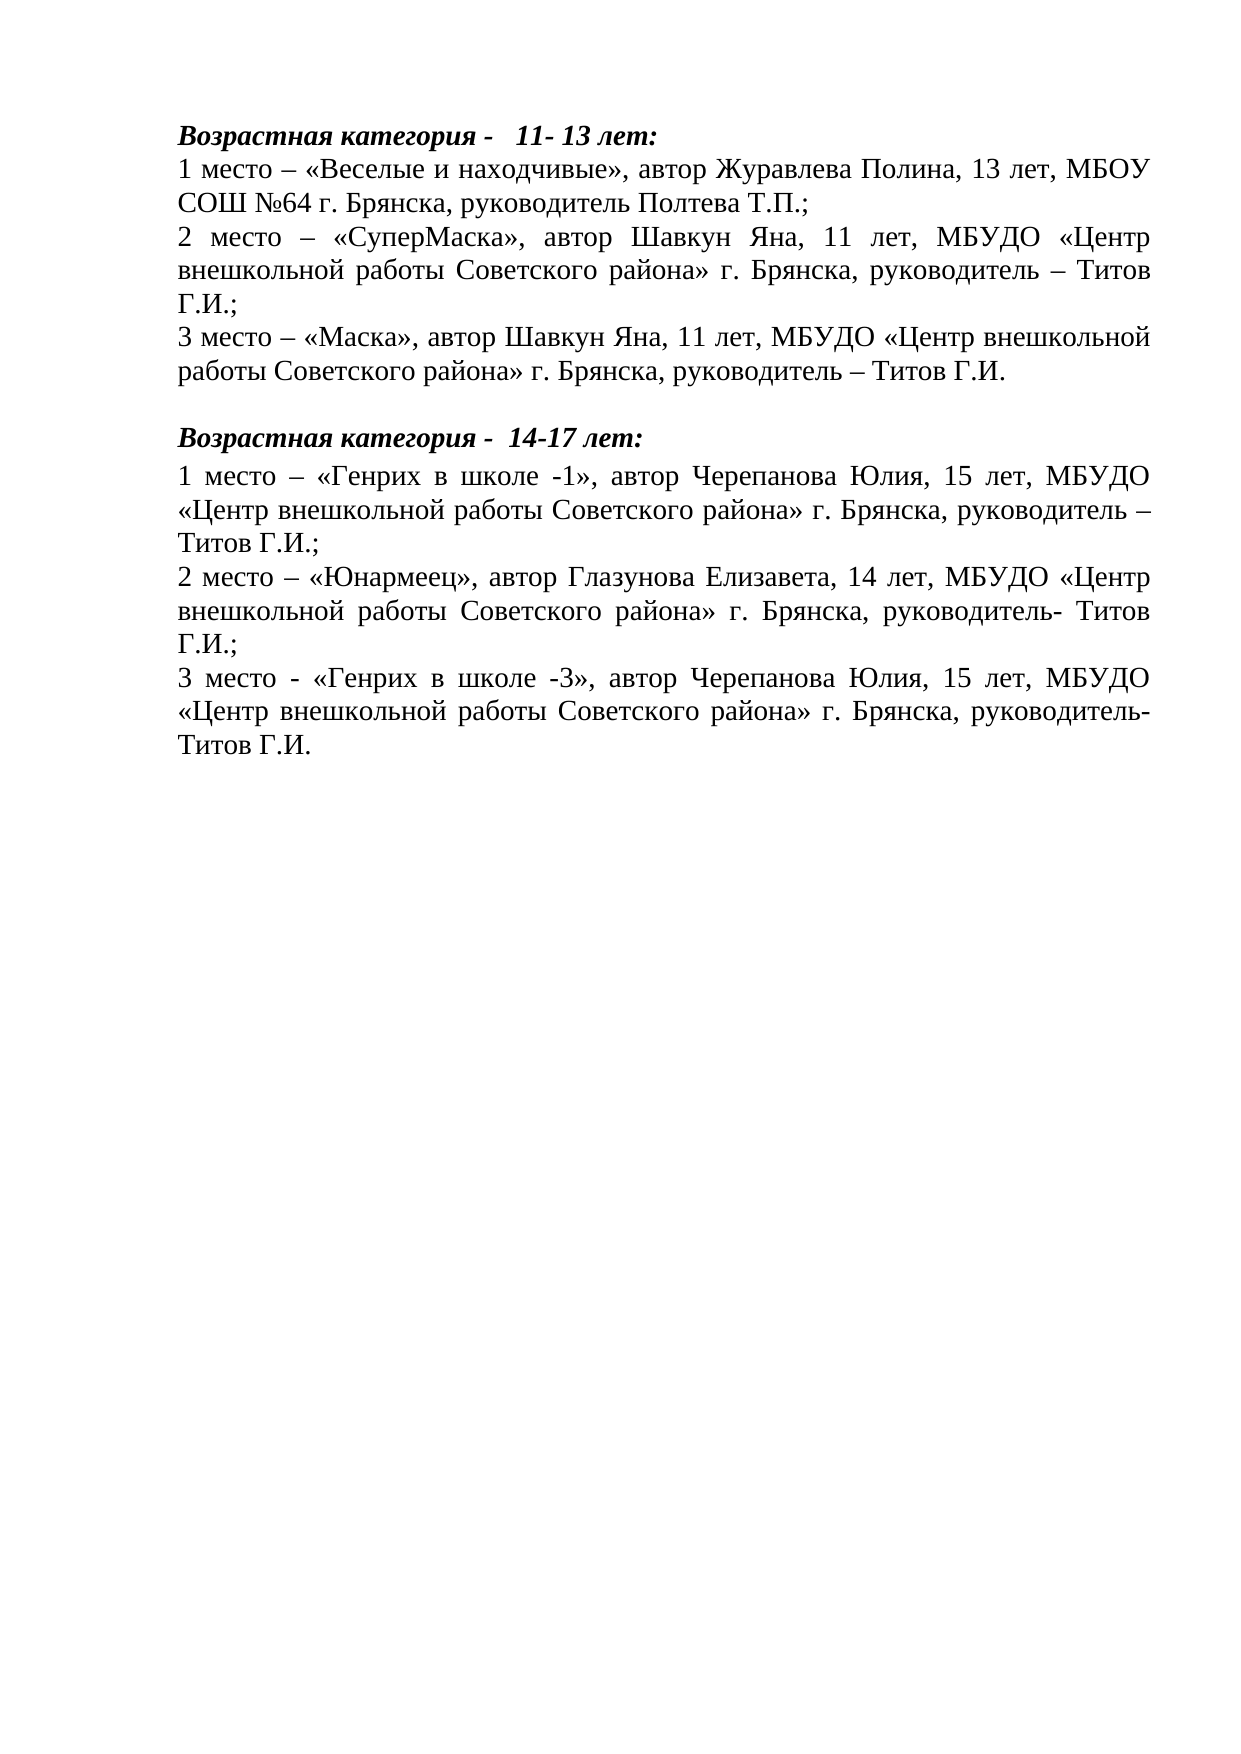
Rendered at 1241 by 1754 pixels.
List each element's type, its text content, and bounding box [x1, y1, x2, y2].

text 1 место – «Веселые и находчивые», автор Журавлева Полина, 13 лет, МБОУ СОШ №64 г. Брянска, руководитель Полтева Т.П.; [177, 152, 1152, 219]
text 2 место – «СуперМаска», автор Шавкун Яна, 11 лет, МБУДО «Центр внешкольной работы Советского района» г. Брянска, руководитель – Титов Г.И.; [177, 219, 1152, 319]
text Возрастная категория - 14-17 лет: [177, 420, 1152, 453]
text Возрастная категория - 11- 13 лет: [177, 118, 1152, 152]
text 3 место - «Генрих в школе -3», автор Черепанова Юлия, 15 лет, МБУДО «Центр внешкольной работы Советского района» г. Брянска, руководитель- Титов Г.И. [177, 660, 1152, 760]
text 2 место – «Юнармеец», автор Глазунова Елизавета, 14 лет, МБУДО «Центр внешкольной работы Советского района» г. Брянска, руководитель- Титов Г.И.; [177, 559, 1152, 660]
text 3 место – «Маска», автор Шавкун Яна, 11 лет, МБУДО «Центр внешкольной работы Советского района» г. Брянска, руководитель – Титов Г.И. [177, 319, 1152, 386]
text 1 место – «Генрих в школе -1», автор Черепанова Юлия, 15 лет, МБУДО «Центр внешкольной работы Советского района» г. Брянска, руководитель – Титов Г.И.; [177, 458, 1152, 559]
